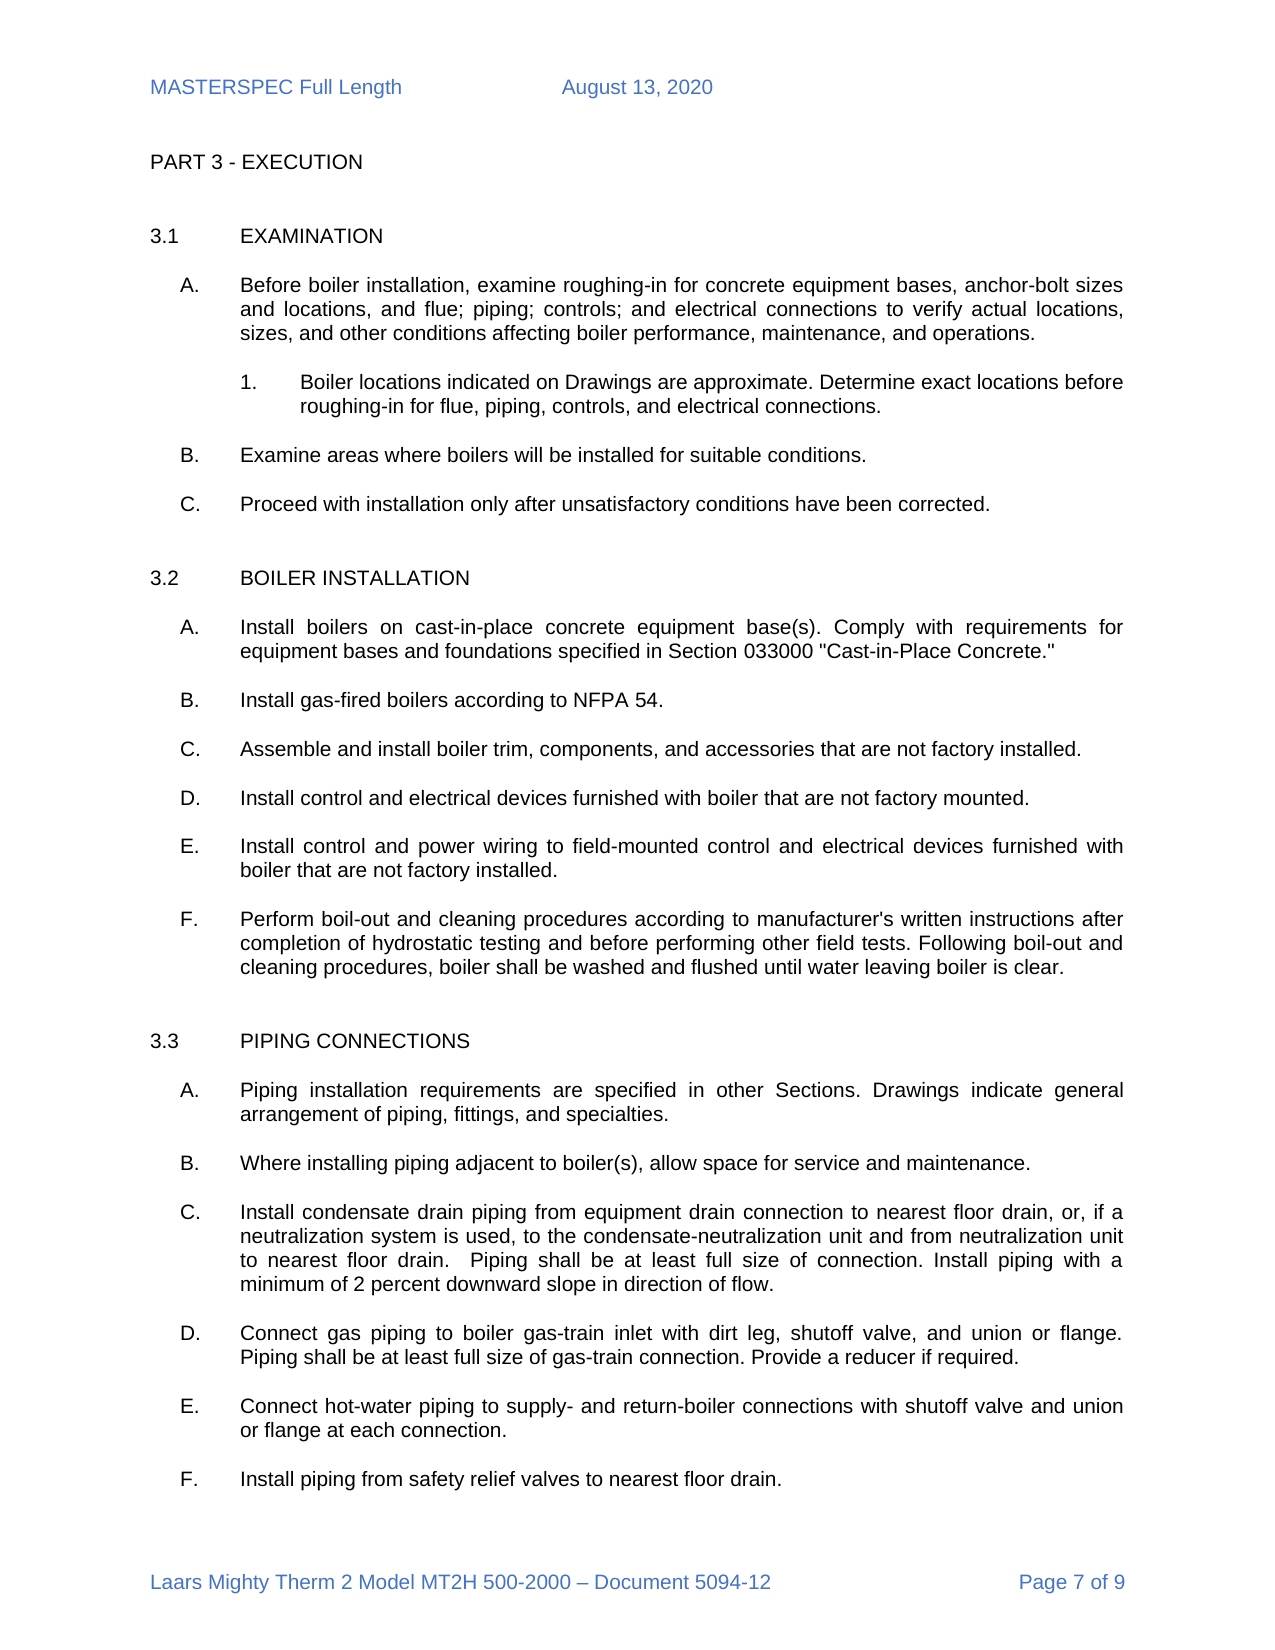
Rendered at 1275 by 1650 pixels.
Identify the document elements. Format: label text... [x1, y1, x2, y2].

text Install control and power wiring to field-mounted control and electrical devices furnished with boiler that are not factory installed. [180, 834, 1125, 882]
text Install control and electrical devices furnished with boiler that are not factory mounted. [180, 785, 1125, 809]
text Piping installation requirements are specified in other Sections. Drawings indicate general arrangement of piping, fittings, and specialties. [180, 1078, 1125, 1126]
text Install piping from safety relief valves to nearest floor drain. [180, 1467, 1125, 1491]
text EXECUTION [150, 150, 1125, 174]
text Proceed with installation only after unsatisfactory conditions have been corrected. [180, 492, 1125, 516]
text BOILER INSTALLATION [150, 566, 1125, 589]
text Connect hot-water piping to supply- and return-boiler connections with shutoff valve and union or flange at each connection. [180, 1394, 1125, 1442]
text Install gas-fired boilers according to NFPA 54. [180, 687, 1125, 711]
text PIPING CONNECTIONS [150, 1029, 1125, 1053]
text Install condensate drain piping from equipment drain connection to nearest floor drain, or, if a neutralization system is used, to the condensate-neutralization unit and from neutralization unit to nearest floor drain. Piping shall be at least full size of connection. Install piping with a minimum of 2 percent downward slope in direction of flow. [180, 1200, 1125, 1296]
text Examine areas where boilers will be installed for suitable conditions. [180, 443, 1125, 467]
text Where installing piping adjacent to boiler(s), allow space for service and maintenance. [180, 1151, 1125, 1175]
text Perform boil-out and cleaning procedures according to manufacturer's written instructions after completion of hydrostatic testing and before performing other field tests. Following boil-out and cleaning procedures, boiler shall be washed and flushed until water leaving boiler is clear. [180, 907, 1125, 979]
text Assemble and install boiler trim, components, and accessories that are not factory installed. [180, 736, 1125, 760]
text Boiler locations indicated on Drawings are approximate. Determine exact locations before roughing-in for flue, piping, controls, and electrical connections. [240, 370, 1125, 418]
text Before boiler installation, examine roughing-in for concrete equipment bases, anchor-bolt sizes and locations, and flue; piping; controls; and electrical connections to verify actual locations, sizes, and other conditions affecting boiler performance, maintenance, and operations. [180, 273, 1125, 345]
text Connect gas piping to boiler gas-train inlet with dirt leg, shutoff valve, and union or flange. Piping shall be at least full size of gas-train connection. Provide a reducer if required. [180, 1321, 1125, 1369]
text EXAMINATION [150, 224, 1125, 248]
text Install boilers on cast-in-place concrete equipment base(s). Comply with requirements for equipment bases and foundations specified in Section 033000 "Cast-in-Place Concrete." [180, 614, 1125, 662]
